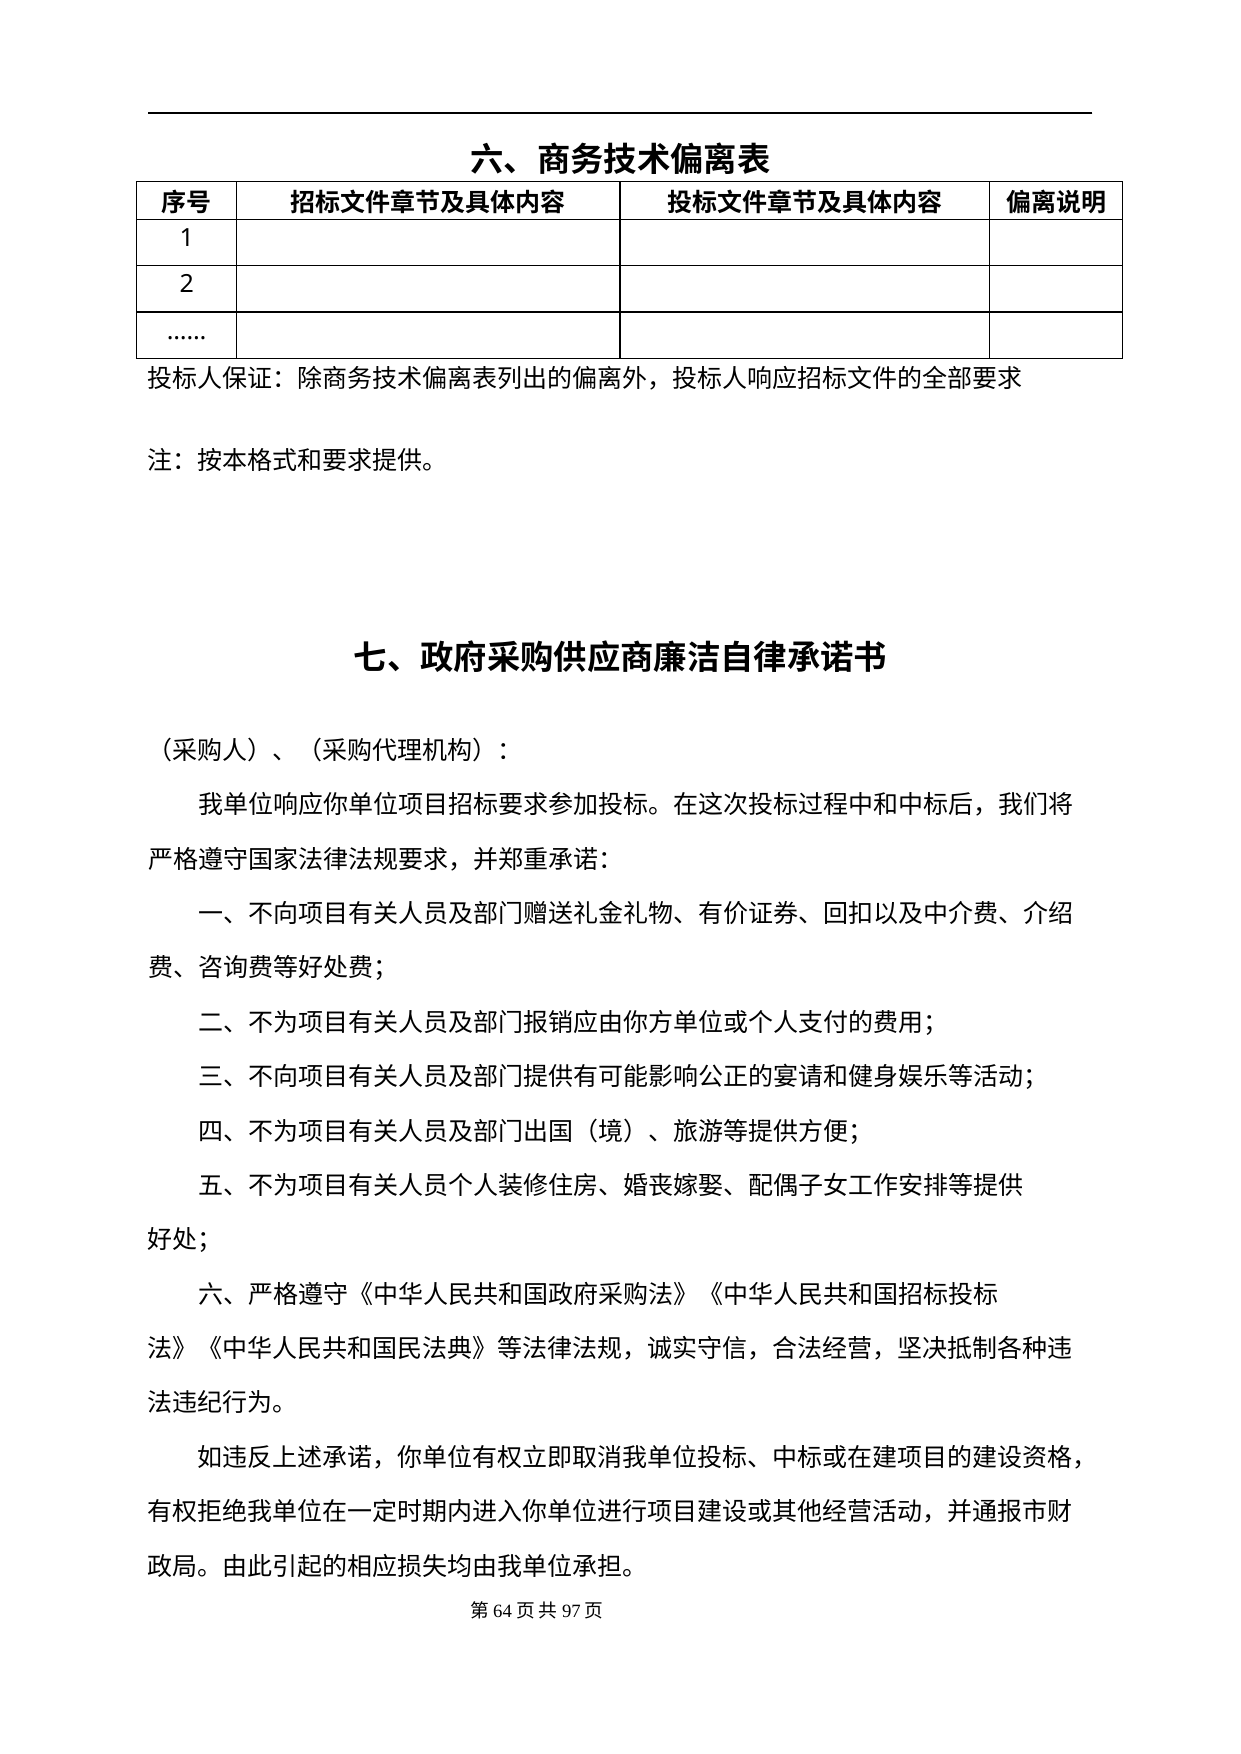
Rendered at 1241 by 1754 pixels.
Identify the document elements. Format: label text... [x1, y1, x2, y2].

table_cell …… [137, 313, 236, 358]
table_header 投标文件章节及具体内容 [621, 182, 989, 218]
table_header 序号 [137, 182, 236, 218]
text 五、不为项目有关人员个人装修住房、婚丧嫁娶、配偶子女工作安排等提供 [198, 1165, 1092, 1202]
table_cell [237, 220, 619, 265]
text 好处； [148, 1220, 1092, 1256]
text 四、不为项目有关人员及部门出国（境）、旅游等提供方便； [148, 1111, 1092, 1147]
text 我单位响应你单位项目招标要求参加投标。在这次投标过程中和中标后，我们将严格遵守国家法律法规要求，并郑重承诺： [148, 785, 1092, 875]
text 如违反上述承诺，你单位有权立即取消我单位投标、中标或在建项目的建设资格，有权拒绝我单位在一定时期内进入你单位进行项目建设或其他经营活动，并通报市财政局。由此引起的相应损失均由我单位承担。 [148, 1437, 1092, 1582]
table_header 招标文件章节及具体内容 [237, 182, 619, 218]
table_cell [621, 266, 989, 311]
table_cell [237, 266, 619, 311]
table_cell 1 [137, 220, 236, 265]
text 法》《中华人民共和国民法典》等法律法规，诚实守信，合法经营，坚决抵制各种违法违纪行为。 [148, 1328, 1092, 1419]
text 二、不为项目有关人员及部门报销应由你方单位或个人支付的费用； [148, 1002, 1092, 1038]
text 七、政府采购供应商廉洁自律承诺书 [148, 631, 1092, 679]
text 六、严格遵守《中华人民共和国政府采购法》《中华人民共和国招标投标 [198, 1274, 1092, 1310]
table_cell [990, 266, 1122, 311]
table_cell 2 [137, 266, 236, 311]
table_header 偏离说明 [990, 182, 1122, 218]
text 注：按本格式和要求提供。 [148, 441, 1049, 477]
table_cell [990, 220, 1122, 265]
table_cell [621, 313, 989, 358]
table_cell [621, 220, 989, 265]
text 六、商务技术偏离表 [148, 133, 1092, 181]
text （采购人）、（采购代理机构）： [148, 730, 1092, 767]
text 投标人保证：除商务技术偏离表列出的偏离外，投标人响应招标文件的全部要求 [148, 359, 1092, 395]
text 一、不向项目有关人员及部门赠送礼金礼物、有价证券、回扣以及中介费、介绍费、咨询费等好处费； [148, 893, 1092, 984]
table_cell [237, 313, 619, 358]
table_cell [990, 313, 1122, 358]
text 三、不向项目有关人员及部门提供有可能影响公正的宴请和健身娱乐等活动； [148, 1057, 1092, 1093]
